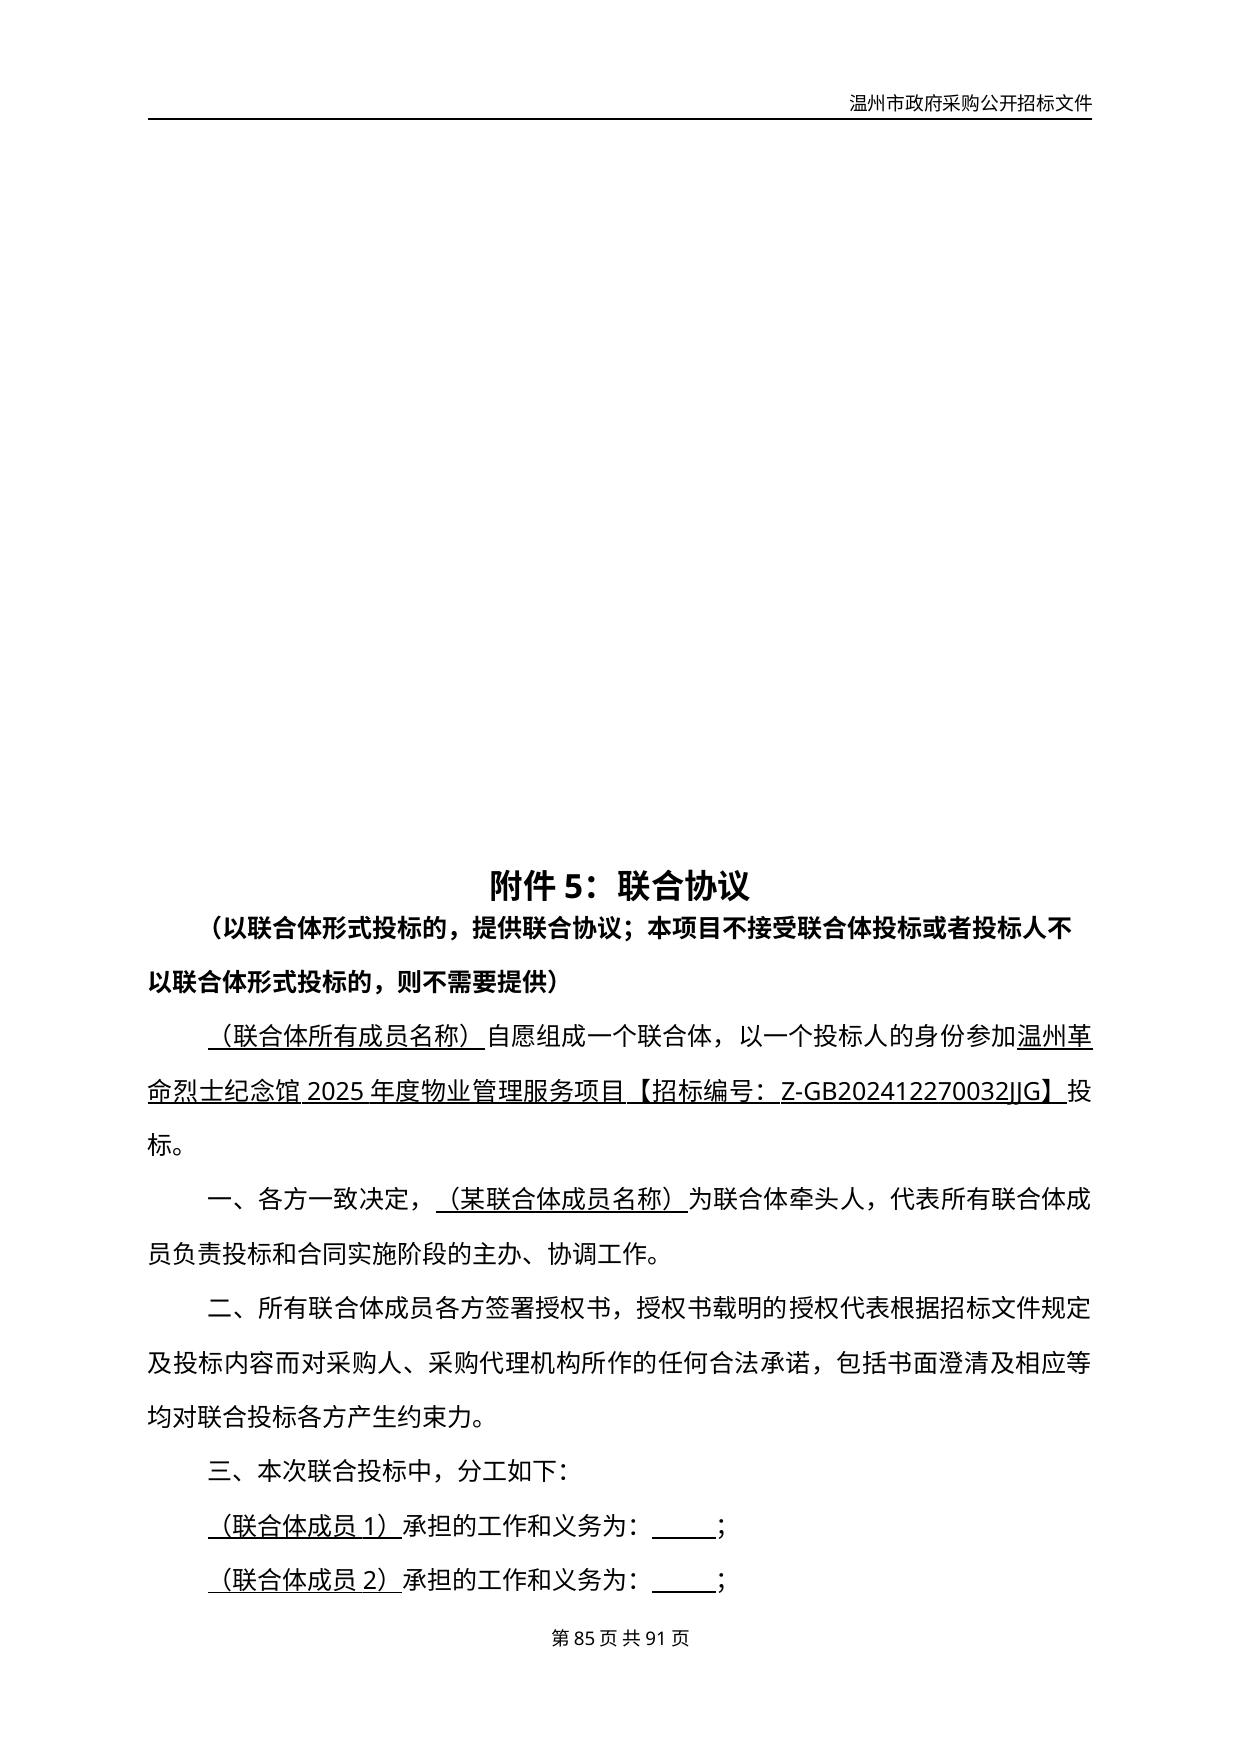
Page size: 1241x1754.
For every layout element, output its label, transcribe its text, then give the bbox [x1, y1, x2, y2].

text 附件5：联合协议 [148, 859, 1092, 908]
text 一、各方一致决定，（某联合体成员名称）为联合体牵头人，代表所有联合体成员负责投标和合同实施阶段的主办、协调工作。 [148, 1180, 1092, 1271]
text （联合体所有成员名称）自愿组成一个联合体，以一个投标人的身份参加温州革命烈士纪念馆2025年度物业管理服务项目【招标编号：Z-GB202412270032JJG】投标。 [148, 1017, 1092, 1162]
text 三、本次联合投标中，分工如下： [148, 1452, 1092, 1488]
text （联合体成员2）承担的工作和义务为： ； [148, 1561, 1092, 1597]
text （以联合体形式投标的，提供联合协议；本项目不接受联合体投标或者投标人不以联合体形式投标的，则不需要提供） [148, 908, 1092, 999]
text （联合体成员1）承担的工作和义务为： ； [148, 1506, 1092, 1542]
text 二、所有联合体成员各方签署授权书，授权书载明的授权代表根据招标文件规定及投标内容而对采购人、采购代理机构所作的任何合法承诺，包括书面澄清及相应等均对联合投标各方产生约束力。 [148, 1289, 1092, 1434]
